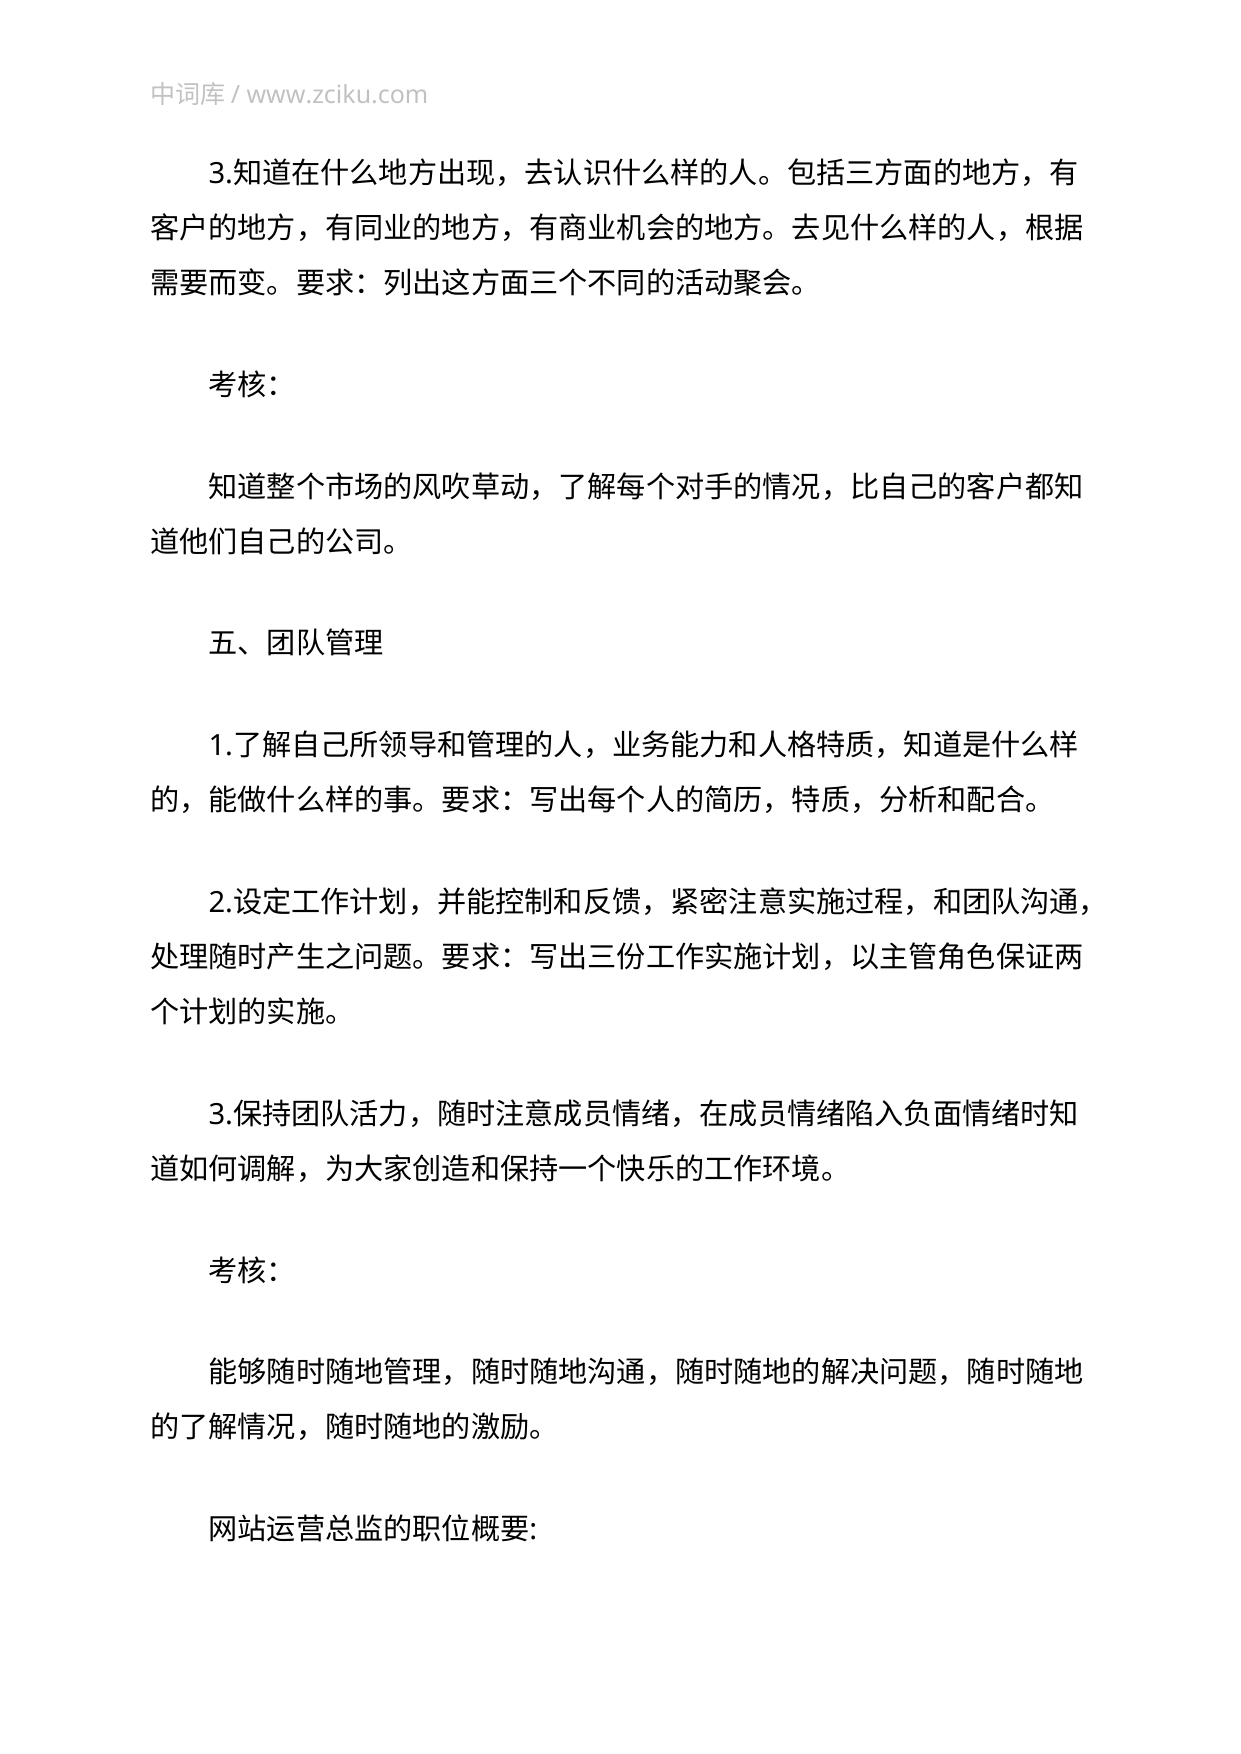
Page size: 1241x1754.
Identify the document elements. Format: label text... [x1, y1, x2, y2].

text 3.保持团队活力，随时注意成员情绪，在成员情绪陷入负面情绪时知道如何调解，为大家创造和保持一个快乐的工作环境。 [150, 1090, 1090, 1188]
text 1.了解自己所领导和管理的人，业务能力和人格特质，知道是什么样的，能做什么样的事。要求：写出每个人的简历，特质，分析和配合。 [150, 722, 1090, 819]
text 五、团队管理 [150, 620, 1090, 662]
text 3.知道在什么地方出现，去认识什么样的人。包括三方面的地方，有客户的地方，有同业的地方，有商业机会的地方。去见什么样的人，根据需要而变。要求：列出这方面三个不同的活动聚会。 [150, 150, 1090, 302]
text 知道整个市场的风吹草动，了解每个对手的情况，比自己的客户都知道他们自己的公司。 [150, 463, 1090, 561]
text 2.设定工作计划，并能控制和反馈，紧密注意实施过程，和团队沟通，处理随时产生之问题。要求：写出三份工作实施计划，以主管角色保证两个计划的实施。 [150, 879, 1090, 1031]
text 能够随时随地管理，随时随地沟通，随时随地的解决问题，随时随地的了解情况，随时随地的激励。 [150, 1349, 1090, 1446]
text 考核： [150, 1247, 1090, 1289]
text 考核： [150, 362, 1090, 404]
text 网站运营总监的职位概要: [150, 1506, 1090, 1548]
